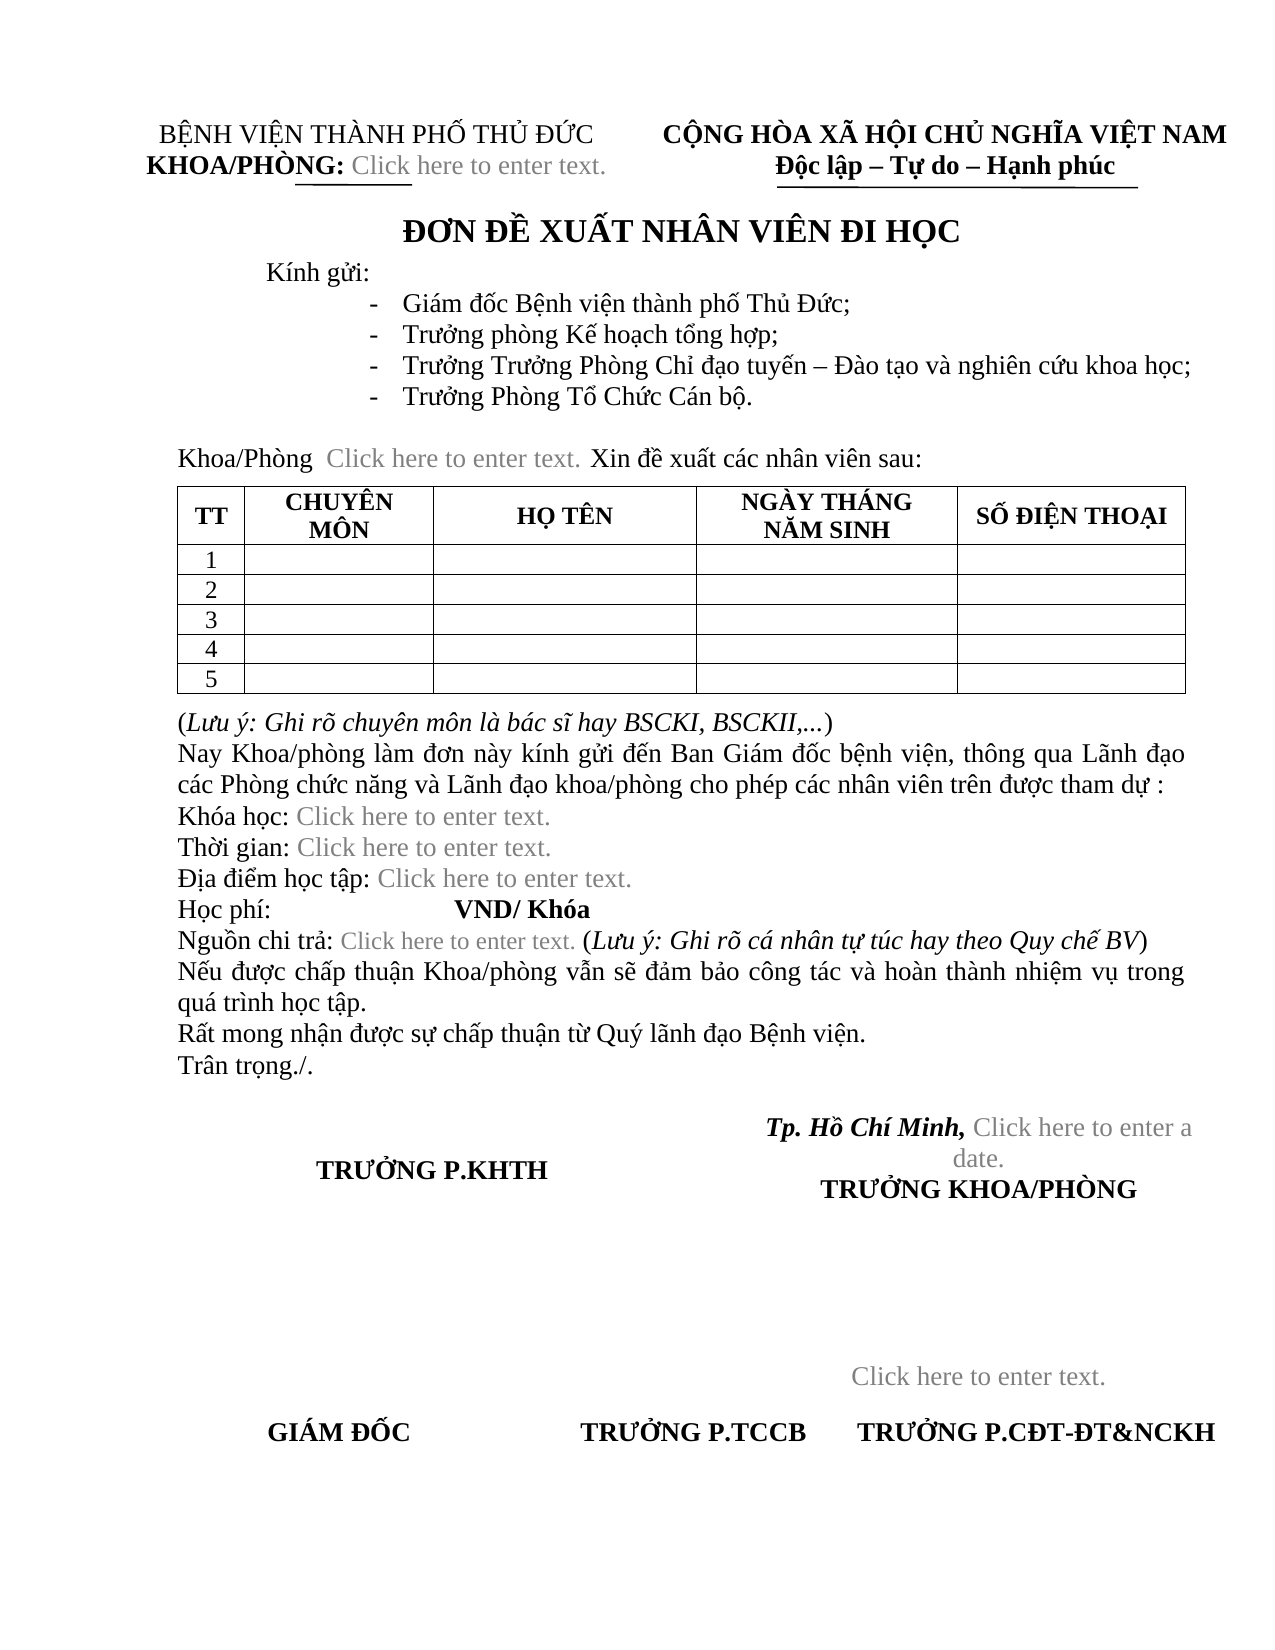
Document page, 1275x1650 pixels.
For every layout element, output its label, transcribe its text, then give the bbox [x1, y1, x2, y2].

table_header CỘNG HÒA XÃ HỘI CHỦ NGHĨA VIỆT NAM [650, 118, 1240, 149]
table_cell [245, 664, 433, 693]
table_cell TRƯỞNG P.TCCB [543, 1403, 843, 1603]
table_header NGÀY THÁNG NĂM SINH [697, 487, 957, 544]
text Học phí: / [177, 893, 1186, 924]
table_cell [434, 635, 696, 663]
table_header TT [178, 487, 244, 544]
table_cell [245, 575, 433, 604]
table_cell [697, 605, 957, 633]
table_cell [697, 664, 957, 693]
text Rất mong nhận được sự chấp thuận từ Quý lãnh đạo Bệnh viện. [177, 1018, 1186, 1049]
text ĐƠN ĐỀ XUẤT NHÂN VIÊN ĐI HỌC [177, 212, 1186, 250]
table_cell [697, 575, 957, 604]
table_cell [434, 664, 696, 693]
table_header TRƯỞNG P.KHTH [135, 1111, 729, 1403]
table_cell [958, 664, 1185, 693]
table_header CHUYÊN MÔN [245, 487, 433, 544]
table_cell [958, 605, 1185, 633]
table_cell Độc lập – Tự do – Hạnh phúc [650, 149, 1240, 212]
table_cell 4 [178, 635, 244, 663]
table_cell [958, 575, 1185, 604]
table_cell [245, 635, 433, 663]
table_cell 5 [178, 664, 244, 693]
table_header HỌ TÊN [434, 487, 696, 544]
list Giám đốc Bệnh viện thành phố Thủ Đức; [222, 287, 1211, 318]
table_cell [434, 575, 696, 604]
text Thời gian: [177, 831, 1186, 862]
table_header Tp. Hồ Chí Minh, TRƯỞNG KHOA/PHÒNG [729, 1111, 1228, 1403]
table_cell [434, 605, 696, 633]
text Nếu được chấp thuận Khoa/phòng vẫn sẽ đảm bảo công tác và hoàn thành nhiệm vụ trong quá trình học tập. [177, 955, 1186, 1018]
table_cell [245, 605, 433, 633]
table_cell [245, 545, 433, 574]
table_header SỐ ĐIỆN THOẠI [958, 487, 1185, 544]
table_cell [843, 1403, 1229, 1603]
list Trưởng Trưởng Phòng Chỉ đạo tuyến – Đào tạo và nghiên cứu khoa học; [222, 349, 1211, 380]
text Địa điểm học tập: [177, 862, 1186, 893]
table_cell GIÁM ĐỐC [135, 1403, 543, 1603]
text Khóa học: [177, 799, 1186, 831]
text Trân trọng./. [177, 1049, 1186, 1080]
table_cell [697, 545, 957, 574]
text (Lưu ý: Ghi rõ chuyên môn là bác sĩ hay BSCKI, BSCKII,...) [177, 706, 1186, 737]
text Khoa/Phòng Xin đề xuất các nhân viên sau: [177, 442, 1186, 474]
table_cell 3 [178, 605, 244, 633]
table_cell [697, 635, 957, 663]
table_cell 1 [178, 545, 244, 574]
table_cell [434, 545, 696, 574]
table_cell 2 [178, 575, 244, 604]
list Trưởng phòng Kế hoạch tổng hợp; [222, 318, 1211, 349]
table_cell KHOA/PHÒNG: [103, 149, 650, 212]
text Kính gửi: [222, 256, 1033, 287]
table_cell [958, 635, 1185, 663]
text Nguồn chi trả: (Lưu ý: Ghi rõ cá nhân tự túc hay theo Quy chế BV) [177, 924, 1186, 955]
table_header BỆNH VIỆN THÀNH PHỐ THỦ ĐỨC [103, 118, 650, 149]
text Nay Khoa/phòng làm đơn này kính gửi đến Ban Giám đốc bệnh viện, thông qua Lãnh đạo các Phòng chức năng và Lãnh đạo khoa/phòng cho phép các nhân viên trên được tham dự : [177, 737, 1186, 799]
list Trưởng Phòng Tổ Chức Cán bộ. [222, 380, 1211, 411]
table_cell [958, 545, 1185, 574]
